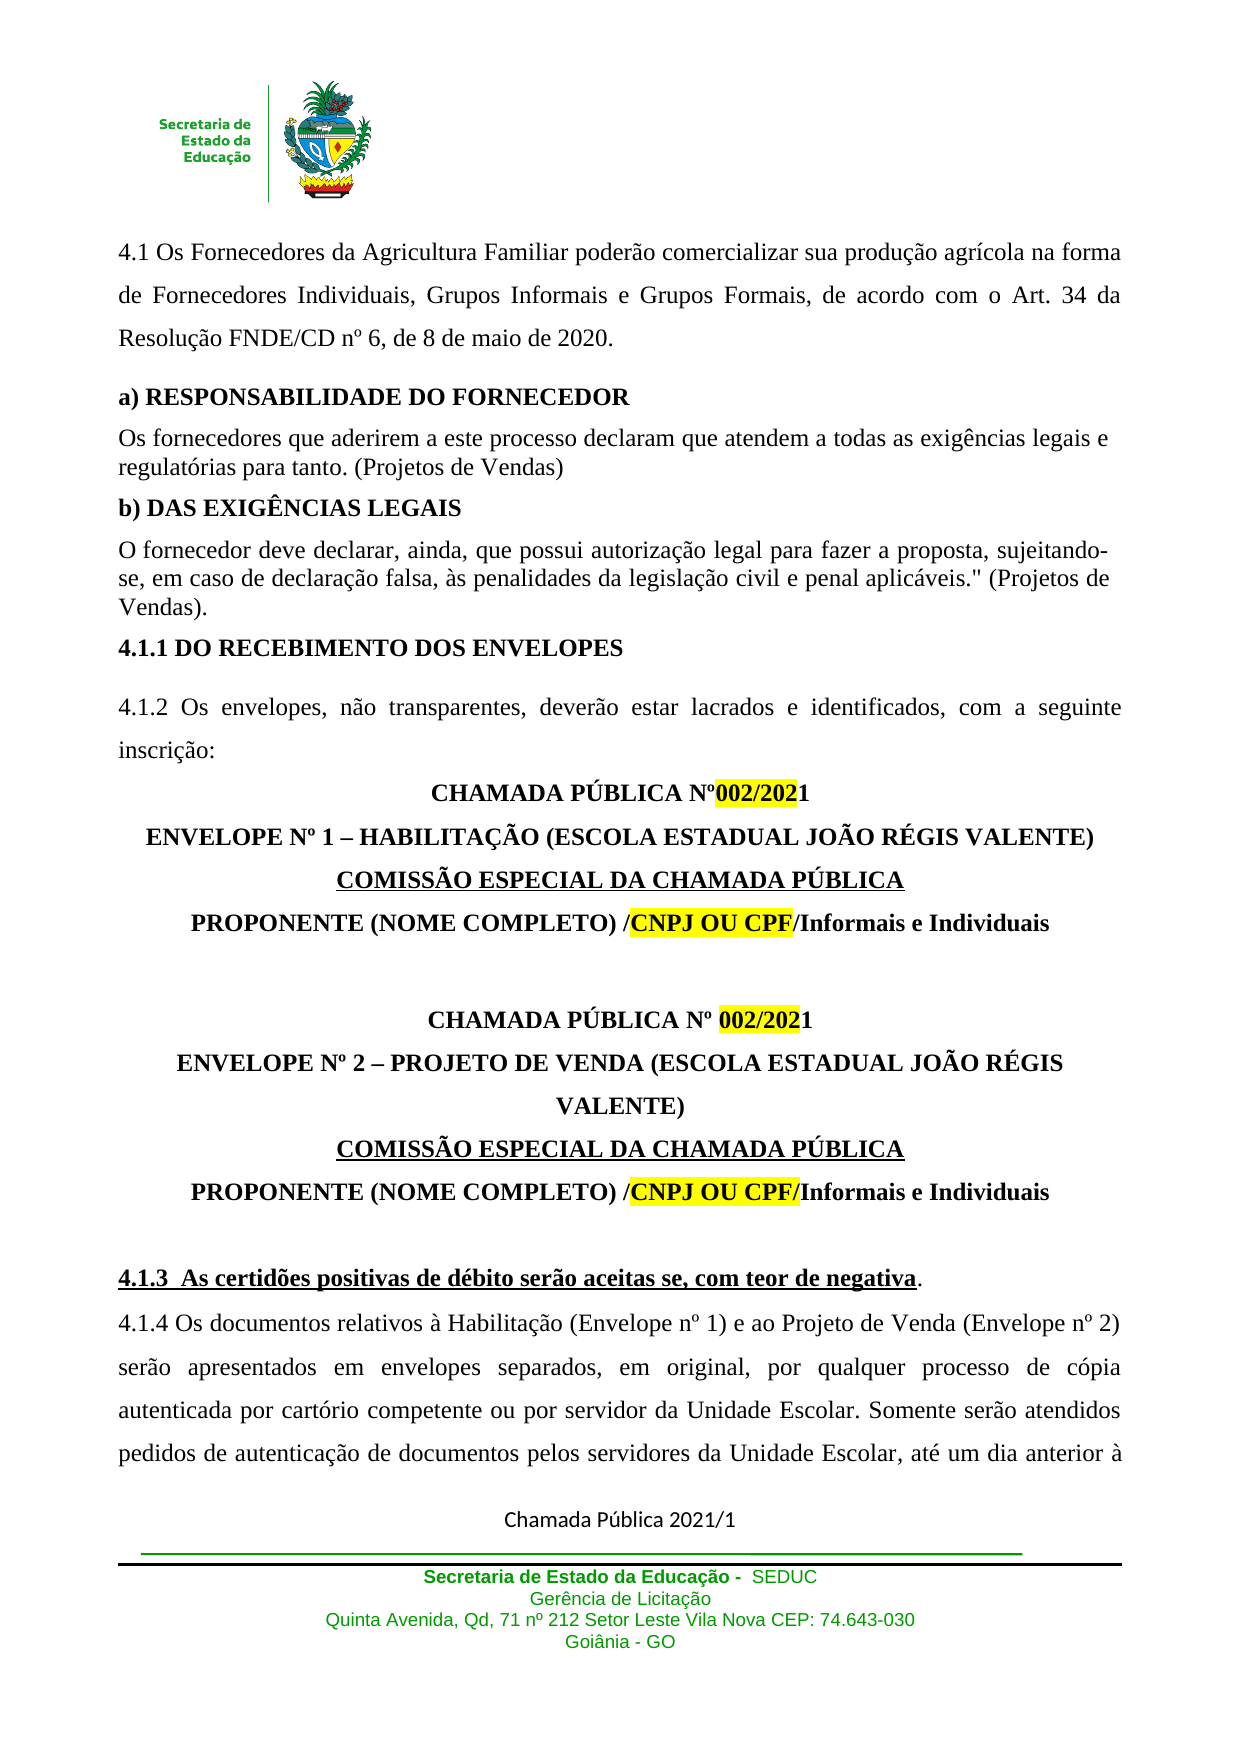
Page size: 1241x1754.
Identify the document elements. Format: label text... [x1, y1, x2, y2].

text CHAMADA PÚBLICA Nº 002/2021 [118, 1005, 719, 1033]
text a) RESPONSABILIDADE DO FORNECEDOR [118, 382, 1110, 411]
picture [118, 73, 412, 210]
text O fornecedor deve declarar, ainda, que possui autorização legal para fazer a proposta, sujeitando-se, em caso de declaração falsa, às penalidades da legislação civil e penal aplicáveis." (Projetos de Vendas). [118, 535, 1110, 621]
text PROPONENTE (NOME COMPLETO) /CNPJ OU CPF/Informais e Individuais [793, 908, 1122, 937]
text PROPONENTE (NOME COMPLETO) /CNPJ OU CPF/Informais e Individuais [118, 1177, 630, 1206]
text 4.1.1 DO RECEBIMENTO DOS ENVELOPES [118, 633, 1122, 662]
text ENVELOPE Nº 1 – HABILITAÇÃO (ESCOLA ESTADUAL JOÃO RÉGIS VALENTE) [118, 822, 1122, 850]
text 4.1.3 As certidões positivas de débito serão aceitas se, com teor de negativa. [118, 1263, 1122, 1292]
text COMISSÃO ESPECIAL DA CHAMADA PÚBLICA [118, 1134, 1122, 1163]
text ENVELOPE Nº 2 – PROJETO DE VENDA (ESCOLA ESTADUAL JOÃO RÉGIS VALENTE) [118, 1048, 1122, 1120]
text b) DAS EXIGÊNCIAS LEGAIS [118, 493, 1110, 522]
text CHAMADA PÚBLICA Nº002/2021 [118, 778, 1122, 807]
text 4.1 Os Fornecedores da Agricultura Familiar poderão comercializar sua produção agrícola na forma de Fornecedores Individuais, Grupos Informais e Grupos Formais, de acordo com o Art. 34 da Resolução FNDE/CD nº 6, de 8 de maio de 2020. [118, 237, 1122, 352]
text 4.1.2 Os envelopes, não transparentes, deverão estar lacrados e identificados, com a seguinte inscrição: [118, 692, 1122, 764]
text PROPONENTE (NOME COMPLETO) /CNPJ OU CPF/Informais e Individuais [800, 1177, 1122, 1206]
text CHAMADA PÚBLICA Nº 002/2021 [800, 1005, 1122, 1033]
text PROPONENTE (NOME COMPLETO) /CNPJ OU CPF/Informais e Individuais [118, 908, 630, 937]
text COMISSÃO ESPECIAL DA CHAMADA PÚBLICA [118, 865, 1122, 893]
text Os fornecedores que aderirem a este processo declaram que atendem a todas as exigências legais e regulatórias para tanto. (Projetos de Vendas) [118, 423, 1110, 481]
